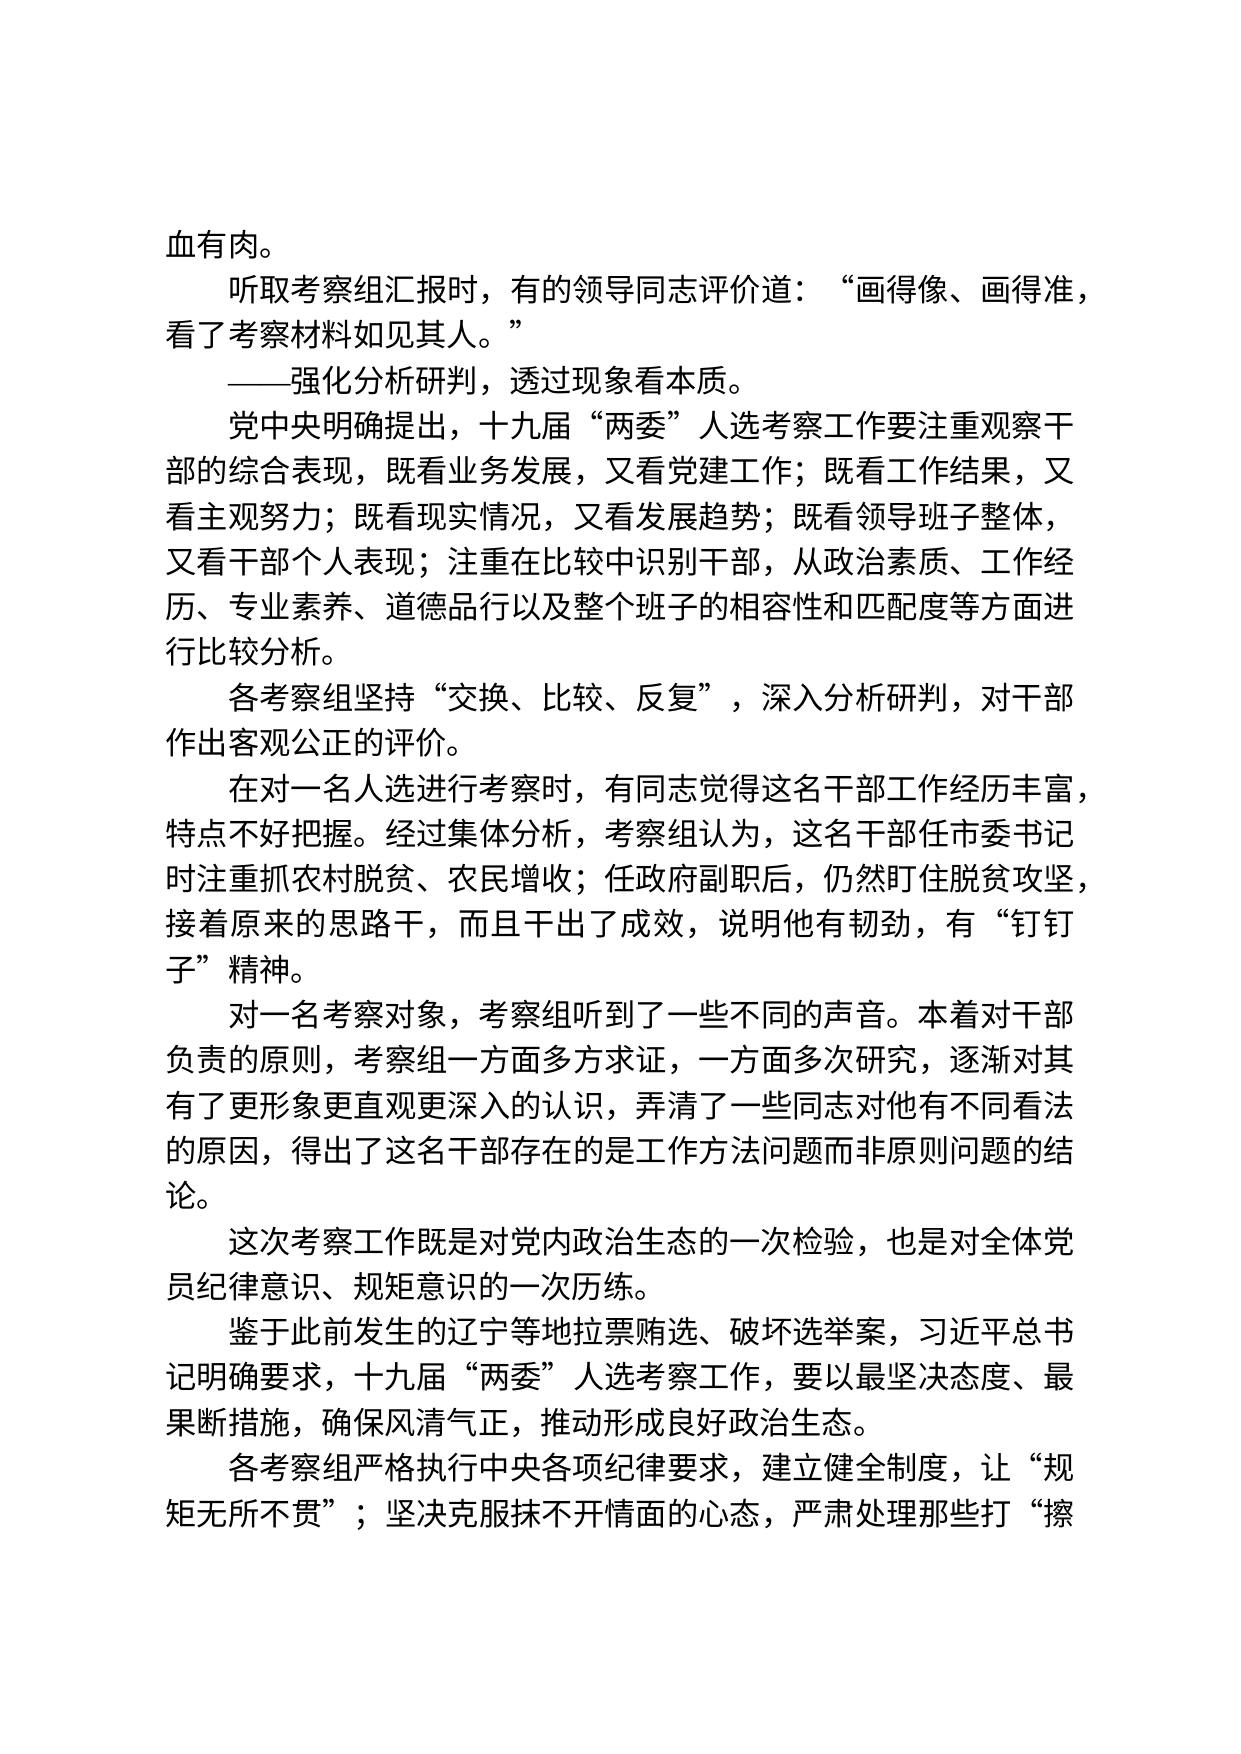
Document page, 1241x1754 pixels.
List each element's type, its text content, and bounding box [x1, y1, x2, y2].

text 这次考察工作既是对党内政治生态的一次检验，也是对全体党员纪律意识、规矩意识的一次历练。 [165, 1217, 1075, 1307]
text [165, 220, 1075, 265]
text 鉴于此前发生的辽宁等地拉票贿选、破坏选举案，习近平总书记明确要求，十九届“两委”人选考察工作，要以最坚决态度、最果断措施，确保风清气正，推动形成良好政治生态。 [165, 1307, 1075, 1443]
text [165, 1443, 1075, 1534]
text 对一名考察对象，考察组听到了一些不同的声音。本着对干部负责的原则，考察组一方面多方求证，一方面多次研究，逐渐对其有了更形象更直观更深入的认识，弄清了一些同志对他有不同看法的原因，得出了这名干部存在的是工作方法问题而非原则问题的结论。 [165, 990, 1075, 1217]
text 各考察组坚持“交换、比较、反复”，深入分析研判，对干部作出客观公正的评价。 [165, 673, 1075, 764]
text ——强化分析研判，透过现象看本质。 [165, 356, 1075, 401]
text 听取考察组汇报时，有的领导同志评价道：“画得像、画得准，看了考察材料如见其人。” [165, 265, 1075, 356]
text 党中央明确提出，十九届“两委”人选考察工作要注重观察干部的综合表现，既看业务发展，又看党建工作；既看工作结果，又看主观努力；既看现实情况，又看发展趋势；既看领导班子整体，又看干部个人表现；注重在比较中识别干部，从政治素质、工作经历、专业素养、道德品行以及整个班子的相容性和匹配度等方面进行比较分析。 [165, 401, 1075, 673]
text 在对一名人选进行考察时，有同志觉得这名干部工作经历丰富，特点不好把握。经过集体分析，考察组认为，这名干部任市委书记时注重抓农村脱贫、农民增收；任政府副职后，仍然盯住脱贫攻坚，接着原来的思路干，而且干出了成效，说明他有韧劲，有“钉钉子”精神。 [165, 764, 1075, 990]
